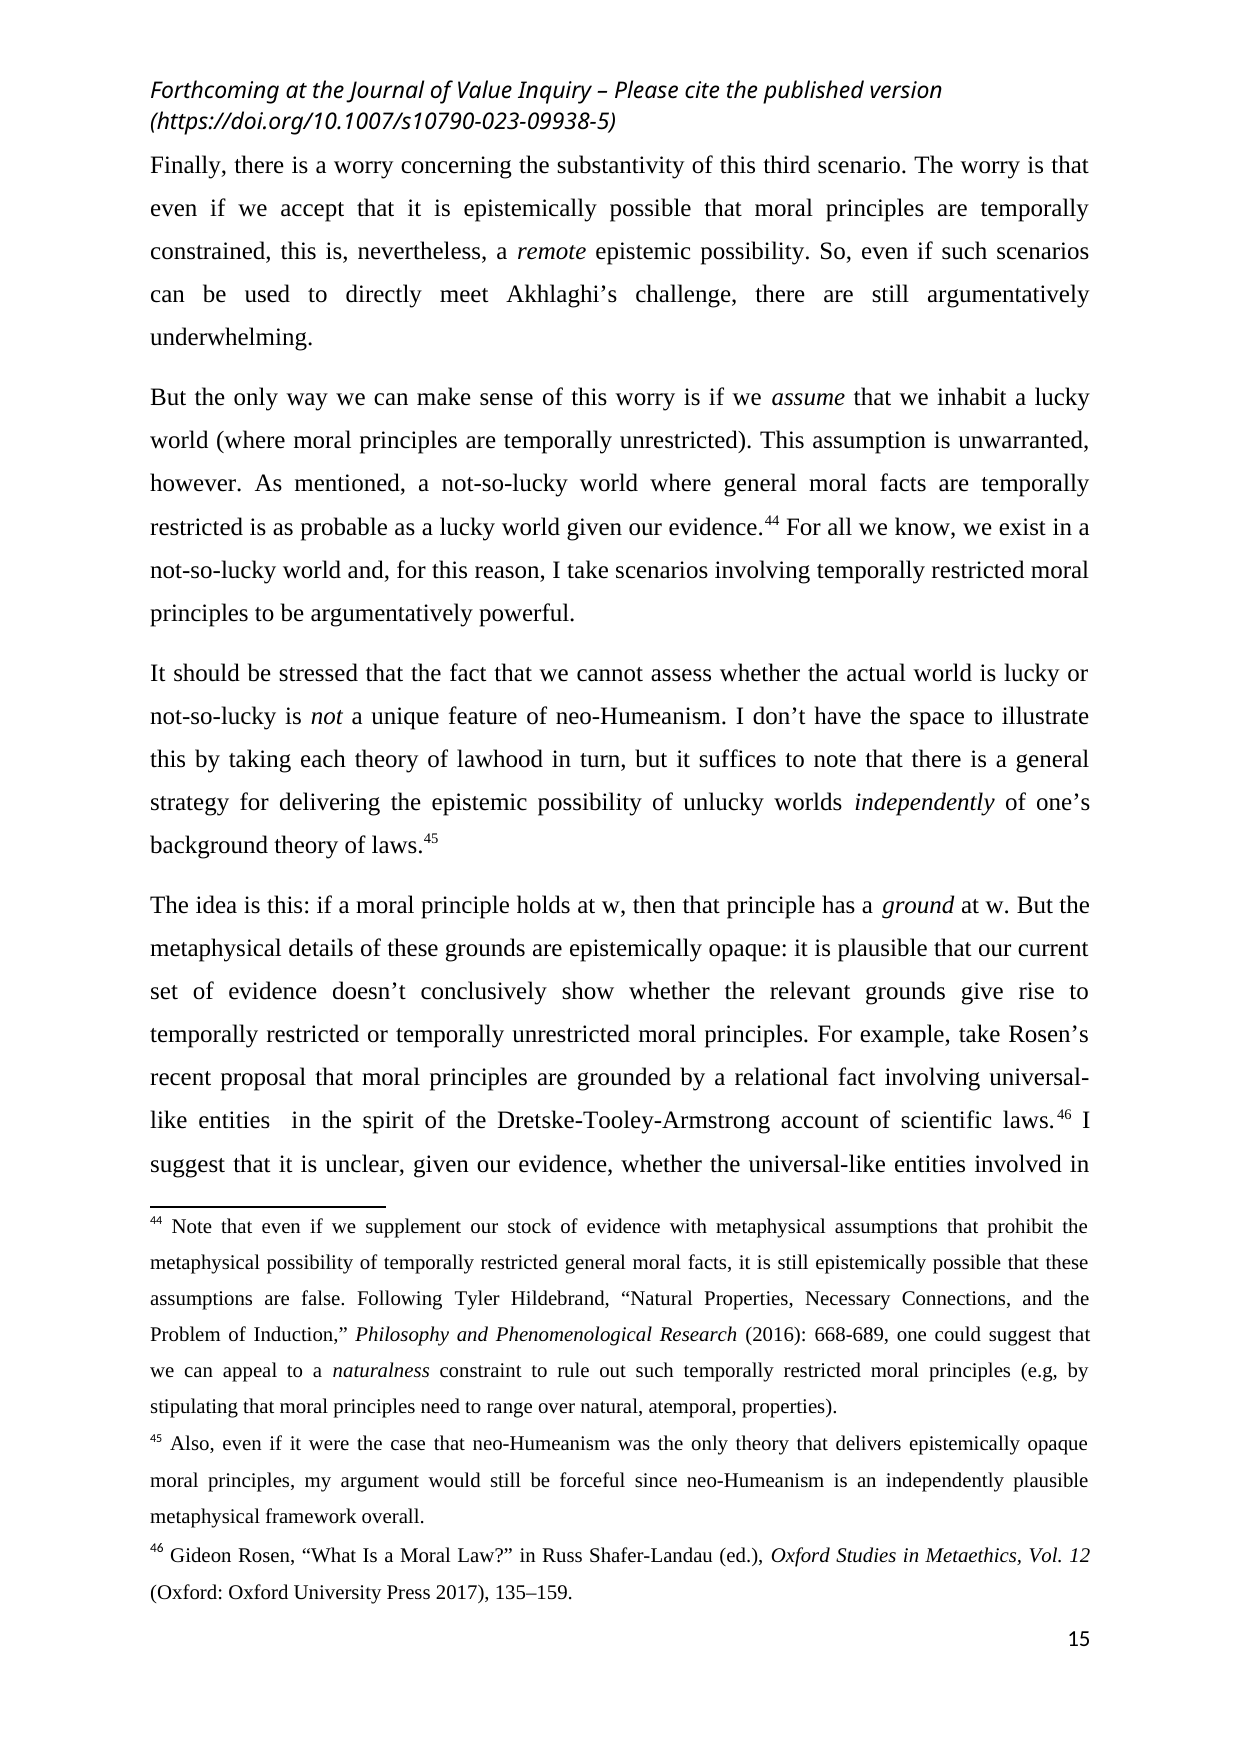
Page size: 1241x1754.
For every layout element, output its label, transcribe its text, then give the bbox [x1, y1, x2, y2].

text It should be stressed that the fact that we cannot assess whether the actual world is lucky or not-so-lucky is not a unique feature of neo-Humeanism. I don’t have the space to illustrate this by taking each theory of lawhood in turn, but it suffices to note that there is a general strategy for delivering the epistemic possibility of unlucky worlds independently of one’s background theory of laws. [150, 658, 1090, 859]
text The idea is this: if a moral principle holds at w, then that principle has a ground at w. But the metaphysical details of these grounds are epistemically opaque: it is plausible that our current set of evidence doesn’t conclusively show whether the relevant grounds give rise to temporally restricted or temporally unrestricted moral principles. For example, take Rosen’s recent proposal that moral principles are grounded by a relational fact involving universal-like entities in the spirit of the Dretske-Tooley-Armstrong account of scientific laws. I suggest that it is unclear, given our evidence, whether the universal-like entities involved in Rosen’s theory are temporally unrestricted in their scope: for all we know, the modal status of these facts makes it the case that moral principles at w hold only up until a given point in time. To compare, note that it’s a contentious issue in the literature whether a similar style of strategy can successfully solve the problem of induction. [150, 890, 1090, 1177]
text Finally, there is a worry concerning the substantivity of this third scenario. The worry is that even if we accept that it is epistemically possible that moral principles are temporally constrained, this is, nevertheless, a remote epistemic possibility. So, even if such scenarios can be used to directly meet Akhlaghi’s challenge, there are still argumentatively underwhelming. [150, 150, 1090, 351]
text But the only way we can make sense of this worry is if we assume that we inhabit a lucky world (where moral principles are temporally unrestricted). This assumption is unwarranted, however. As mentioned, a not-so-lucky world where general moral facts are temporally restricted is as probable as a lucky world given our evidence. For all we know, we exist in a not-so-lucky world and, for this reason, I take scenarios involving temporally restricted moral principles to be argumentatively powerful. [150, 382, 1090, 627]
